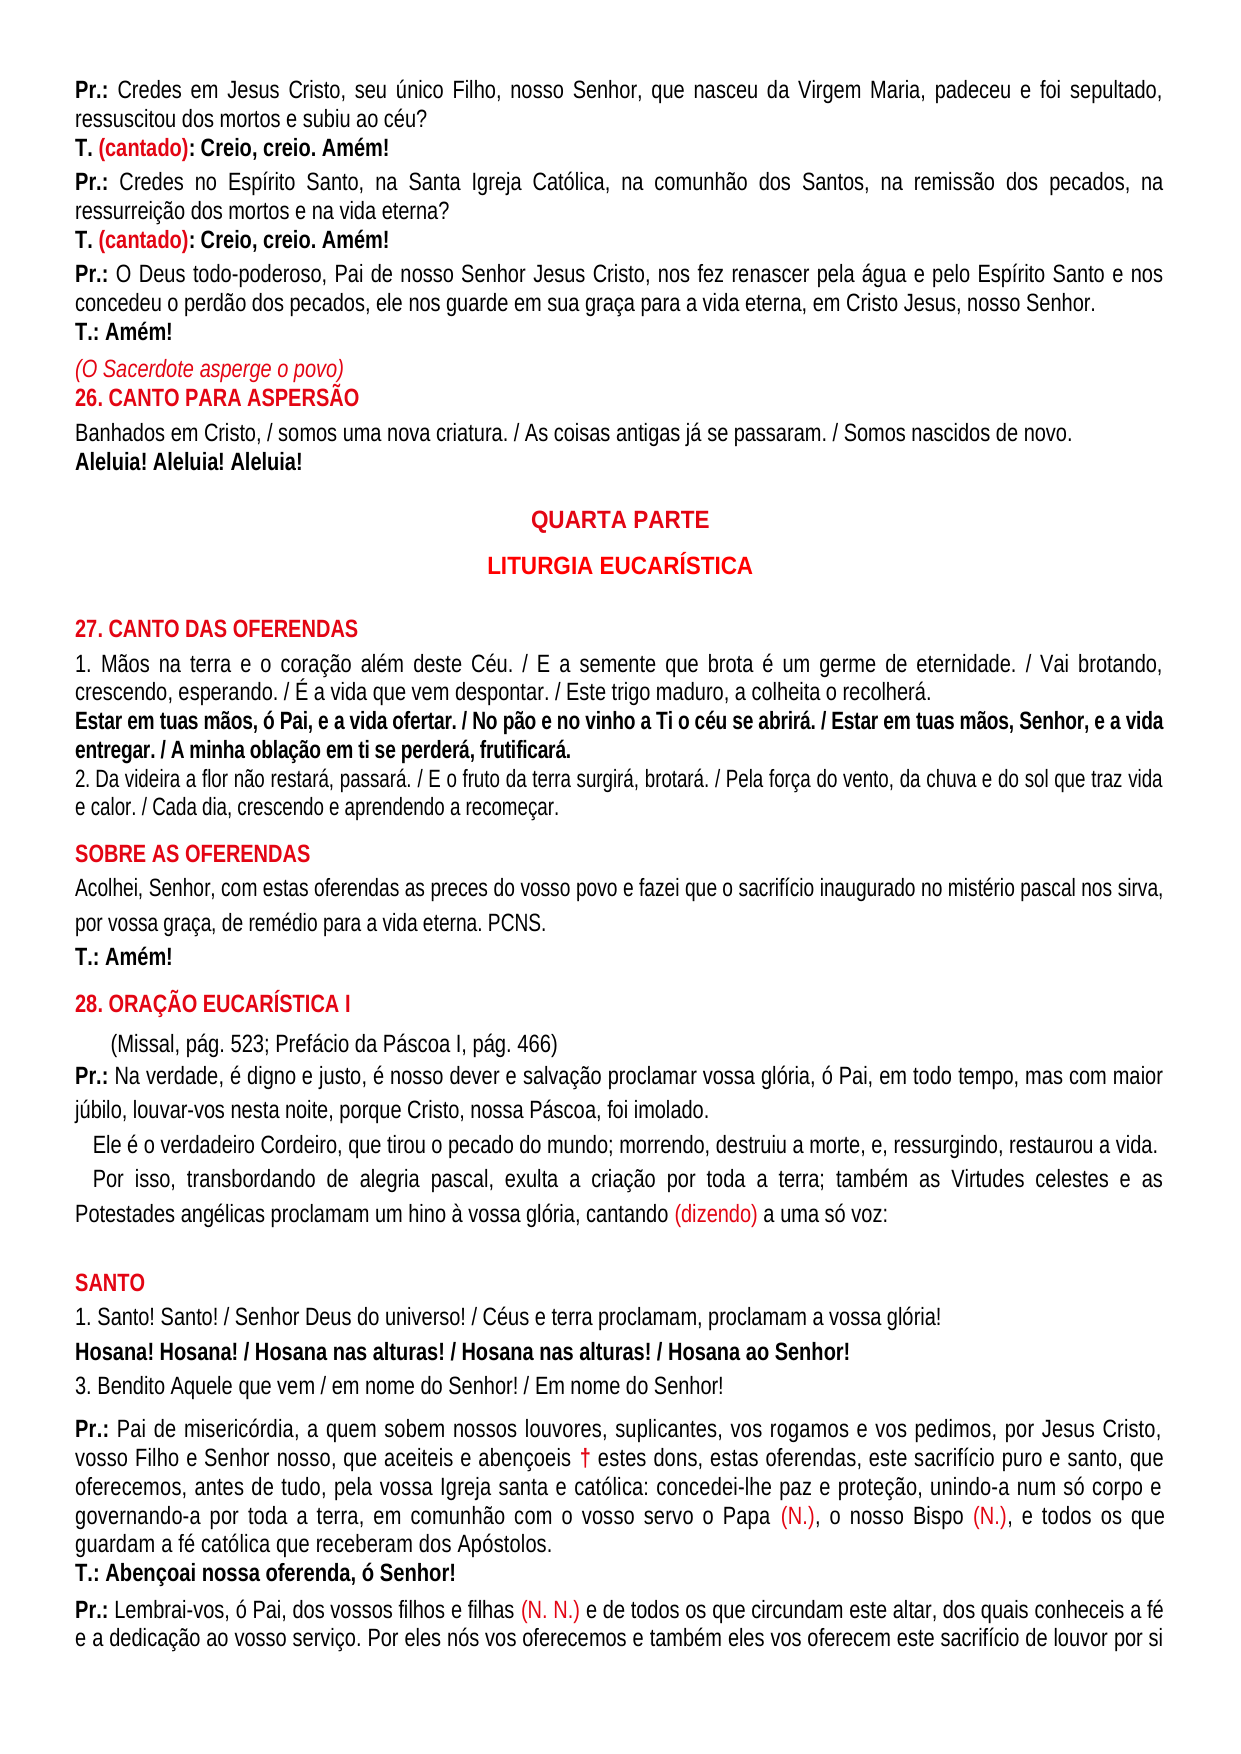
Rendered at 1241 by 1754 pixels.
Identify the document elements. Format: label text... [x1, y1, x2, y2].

text T.: Amém! [75, 942, 1165, 971]
text Banhados em Cristo, / somos uma nova criatura. / As coisas antigas já se passaram. / Somos nascidos de novo. [75, 418, 1165, 446]
text 27. CANTO DAS OFERENDAS [75, 614, 1165, 643]
text 28. Oração Eucarística I [75, 989, 1165, 1017]
text (Missal, pág. 523; Prefácio da Páscoa I, pág. 466) [75, 1029, 1165, 1058]
text santo [75, 1268, 1165, 1296]
text Pr.: O Deus todo-poderoso, Pai de nosso Senhor Jesus Cristo, nos fez renascer pela água e pelo Espírito Santo e nos concedeu o perdão dos pecados, ele nos guarde em sua graça para a vida eterna, em Cristo Jesus, nosso Senhor. [75, 259, 1165, 317]
text (O Sacerdote asperge o povo) [75, 354, 1165, 383]
text Hosana! Hosana! / Hosana nas alturas! / Hosana nas alturas! / Hosana ao Senhor! [75, 1337, 1165, 1365]
text Pr.: Na verdade, é digno e justo, é nosso dever e salvação proclamar vossa glória, ó Pai, em todo tempo, mas com maior júbilo, louvar-vos nesta noite, porque Cristo, nossa Páscoa, foi imolado. [75, 1061, 1165, 1124]
text T. (cantado): Creio, creio. Amém! [75, 225, 1165, 253]
text Estar em tuas mãos, ó Pai, e a vida ofertar. / No pão e no vinho a Ti o céu se abrirá. / Estar em tuas mãos, Senhor, e a vida entregar. / A minha oblação em ti se perderá, frutificará. [75, 706, 1165, 764]
text Acolhei, Senhor, com estas oferendas as preces do vosso povo e fazei que o sacrifício inaugurado no mistério pascal nos sirva, por vossa graça, de remédio para a vida eterna. PCNS. [75, 873, 1165, 937]
text 2. Da videira a flor não restará, passará. / E o fruto da terra surgirá, brotará. / Pela força do vento, da chuva e do sol que traz vida e calor. / Cada dia, crescendo e aprendendo a recomeçar. [75, 764, 1165, 821]
text T.: Abençoai nossa oferenda, ó Senhor! [75, 1558, 1165, 1587]
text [75, 132, 1165, 161]
text T.: Amém! [75, 317, 1165, 346]
text Quarta parte [75, 505, 1165, 533]
text Sobre as oferendas [75, 839, 1165, 868]
text Ele é o verdadeiro Cordeiro, que tirou o pecado do mundo; morrendo, destruiu a morte, e, ressurgindo, restaurou a vida. [75, 1130, 1165, 1158]
text Pr.: Pai de misericórdia, a quem sobem nossos louvores, suplicantes, vos rogamos e vos pedimos, por Jesus Cristo, vosso Filho e Senhor nosso, que aceiteis e abençoeis † estes dons, estas oferendas, este sacrifício puro e santo, que oferecemos, antes de tudo, pela vossa Igreja santa e católica: concedei-lhe paz e proteção, unindo-a num só corpo e governando-a por toda a terra, em comunhão com o vosso servo o Papa (N.), o nosso Bispo (N.), e todos os que guardam a fé católica que receberam dos Apóstolos. [75, 1414, 1165, 1558]
text 1. Mãos na terra e o coração além deste Céu. / E a semente que brota é um germe de eternidade. / Vai brotando, crescendo, esperando. / É a vida que vem despontar. / Este trigo maduro, a colheita o recolherá. [75, 649, 1165, 706]
text Por isso, transbordando de alegria pascal, exulta a criação por toda a terra; também as Virtudes celestes e as Potestades angélicas proclamam um hino à vossa glória, cantando (dizendo) a uma só voz: [75, 1164, 1165, 1227]
text 3. Bendito Aquele que vem / em nome do Senhor! / Em nome do Senhor! [75, 1371, 1165, 1400]
text Liturgia EUCARÍSTICA [75, 551, 1165, 580]
text Pr.: Credes no Espírito Santo, na Santa Igreja Católica, na comunhão dos Santos, na remissão dos pecados, na ressurreição dos mortos e na vida eterna? [75, 167, 1165, 225]
text Pr.: Credes em Jesus Cristo, seu único Filho, nosso Senhor, que nasceu da Virgem Maria, padeceu e foi sepultado, ressuscitou dos mortos e subiu ao céu? [75, 75, 1165, 132]
text Aleluia! Aleluia! Aleluia! [75, 446, 1165, 475]
text 1. Santo! Santo! / Senhor Deus do universo! / Céus e terra proclamam, proclamam a vossa glória! [75, 1302, 1165, 1331]
text 26. CANTO para aspersão [75, 383, 1165, 412]
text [75, 1595, 1165, 1652]
